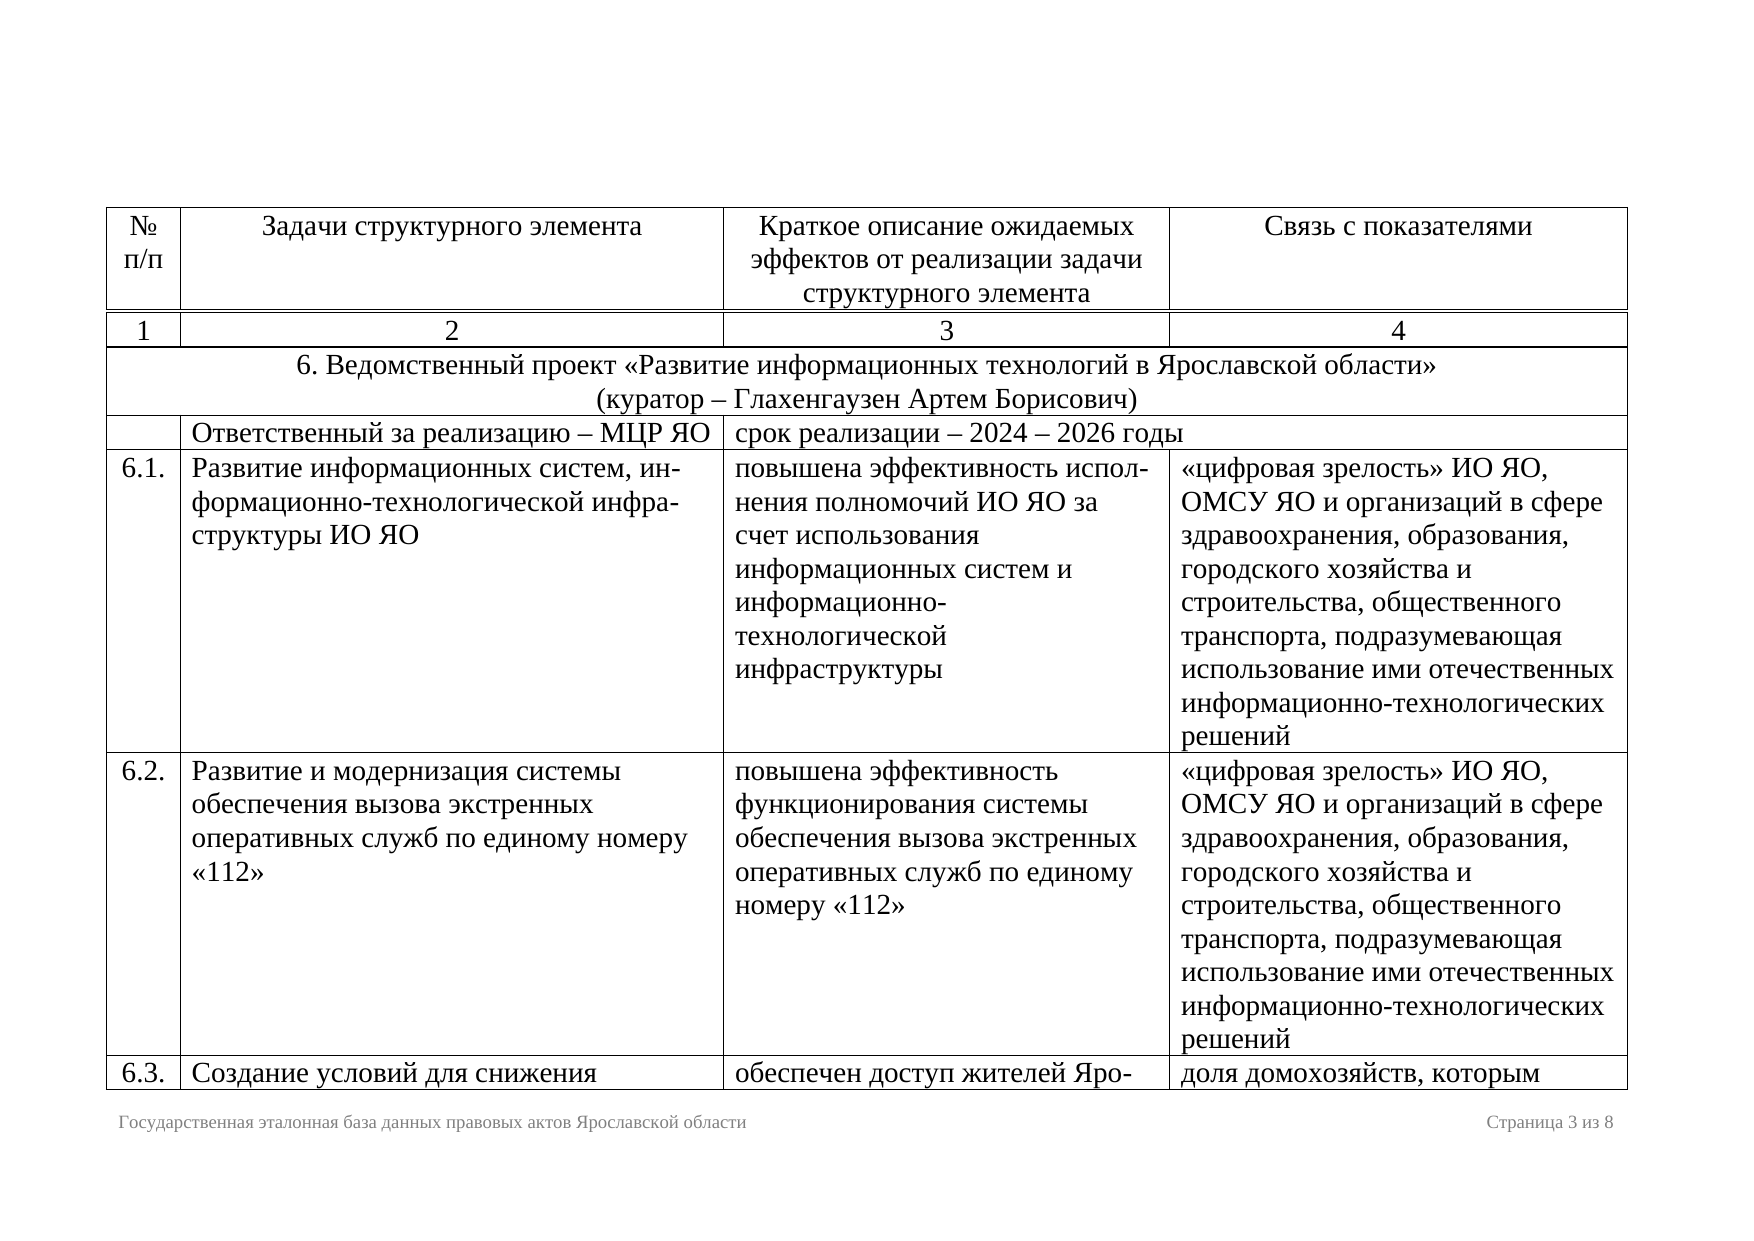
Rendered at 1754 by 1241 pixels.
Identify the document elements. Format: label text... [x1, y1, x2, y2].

table_cell 6.3. [107, 1056, 180, 1088]
table_cell 6.2. [107, 753, 180, 1055]
table_header Краткое описание ожидаемых эффектов от реализации задачи структурного элемента [724, 208, 1169, 308]
table_header № п/п [107, 208, 180, 308]
table_header 4 [1170, 313, 1627, 346]
table_header Задачи структурного элемента [181, 208, 723, 308]
table_cell 6. Ведомственный проект «Развитие информационных технологий в Ярославской области» (куратор – Глахенгаузен Артем Борисович) [107, 348, 1627, 414]
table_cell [1170, 1056, 1627, 1088]
table_cell повышена эффективность исполнения полномочий ИО ЯО за счет использования информационных систем и информационно-технологической инфраструктуры [724, 450, 1169, 752]
table_cell срок реализации – 2024 – 2026 годы [724, 416, 1627, 449]
table_header 3 [724, 313, 1169, 346]
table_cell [181, 1056, 723, 1088]
table_cell повышена эффективность функционирования системы обеспечения вызова экстренных оперативных служб по единому номеру «112» [724, 753, 1169, 1055]
table_cell [107, 416, 180, 449]
table_header 1 [107, 313, 180, 346]
table_cell Развитие и модернизация системы обеспечения вызова экстренных оперативных служб по единому номеру «112» [181, 753, 723, 1055]
table_cell Развитие информационных систем, информационно-технологической инфраструктуры ИО ЯО [181, 450, 723, 752]
table_header Связь с показателями [1170, 208, 1627, 308]
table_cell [724, 1056, 1169, 1088]
table_cell 6.1. [107, 450, 180, 752]
table_cell Ответственный за реализацию – МЦР ЯО [181, 416, 723, 449]
table_header 2 [181, 313, 723, 346]
